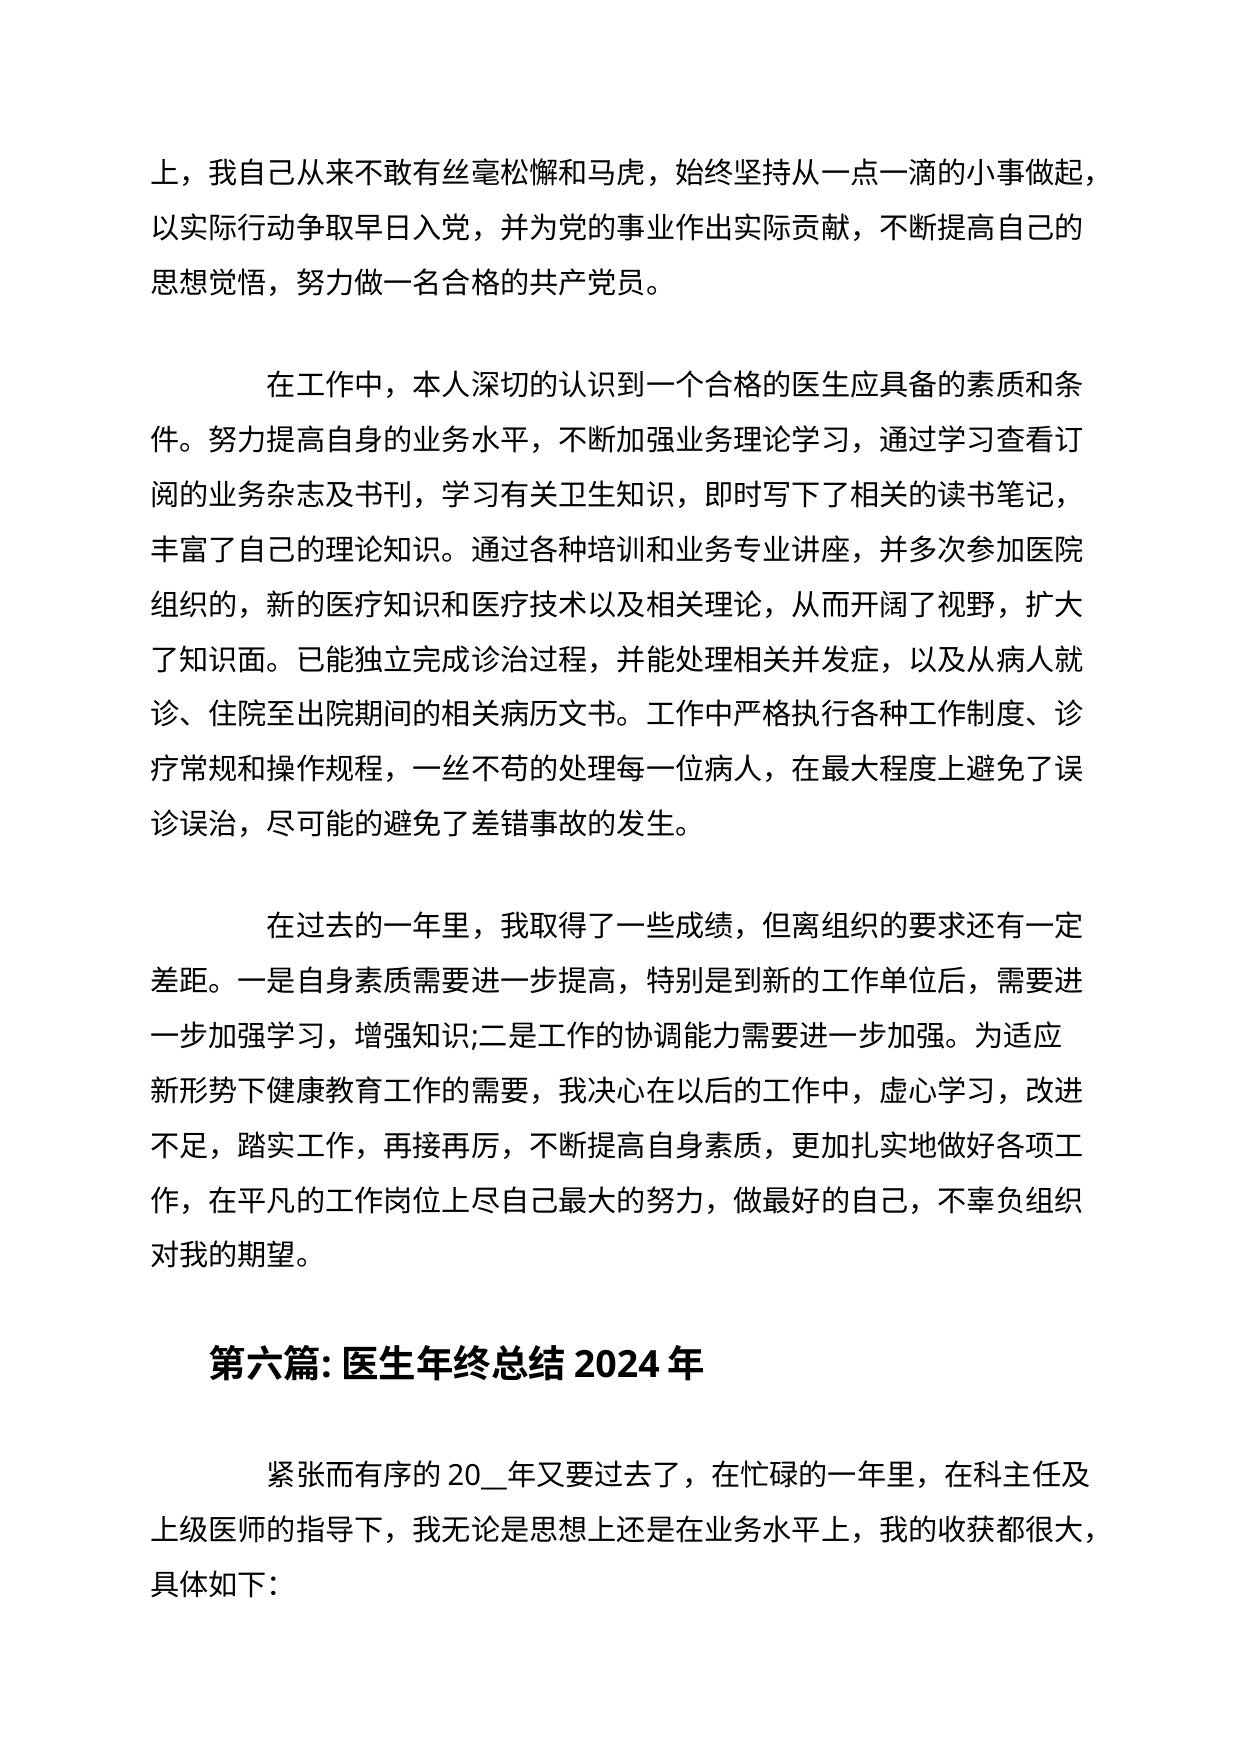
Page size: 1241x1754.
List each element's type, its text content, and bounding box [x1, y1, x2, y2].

text 在过去的一年里，我取得了一些成绩，但离组织的要求还有一定差距。一是自身素质需要进一步提高，特别是到新的工作单位后，需要进一步加强学习，增强知识;二是工作的协调能力需要进一步加强。为适应新形势下健康教育工作的需要，我决心在以后的工作中，虚心学习，改进不足，踏实工作，再接再厉，不断提高自身素质，更加扎实地做好各项工作，在平凡的工作岗位上尽自己最大的努力，做最好的自己，不辜负组织对我的期望。 [150, 902, 1090, 1274]
text 在工作中，本人深切的认识到一个合格的医生应具备的素质和条件。努力提高自身的业务水平，不断加强业务理论学习，通过学习查看订阅的业务杂志及书刊，学习有关卫生知识，即时写下了相关的读书笔记，丰富了自己的理论知识。通过各种培训和业务专业讲座，并多次参加医院组织的，新的医疗知识和医疗技术以及相关理论，从而开阔了视野，扩大了知识面。已能独立完成诊治过程，并能处理相关并发症，以及从病人就诊、住院至出院期间的相关病历文书。工作中严格执行各种工作制度、诊疗常规和操作规程，一丝不苟的处理每一位病人，在最大程度上避免了误诊误治，尽可能的避免了差错事故的发生。 [150, 362, 1090, 843]
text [150, 150, 1090, 302]
text 紧张而有序的20__年又要过去了，在忙碌的一年里，在科主任及上级医师的指导下，我无论是思想上还是在业务水平上，我的收获都很大，具体如下： [150, 1451, 1090, 1603]
text 第六篇: 医生年终总结2024年 [150, 1334, 1090, 1388]
